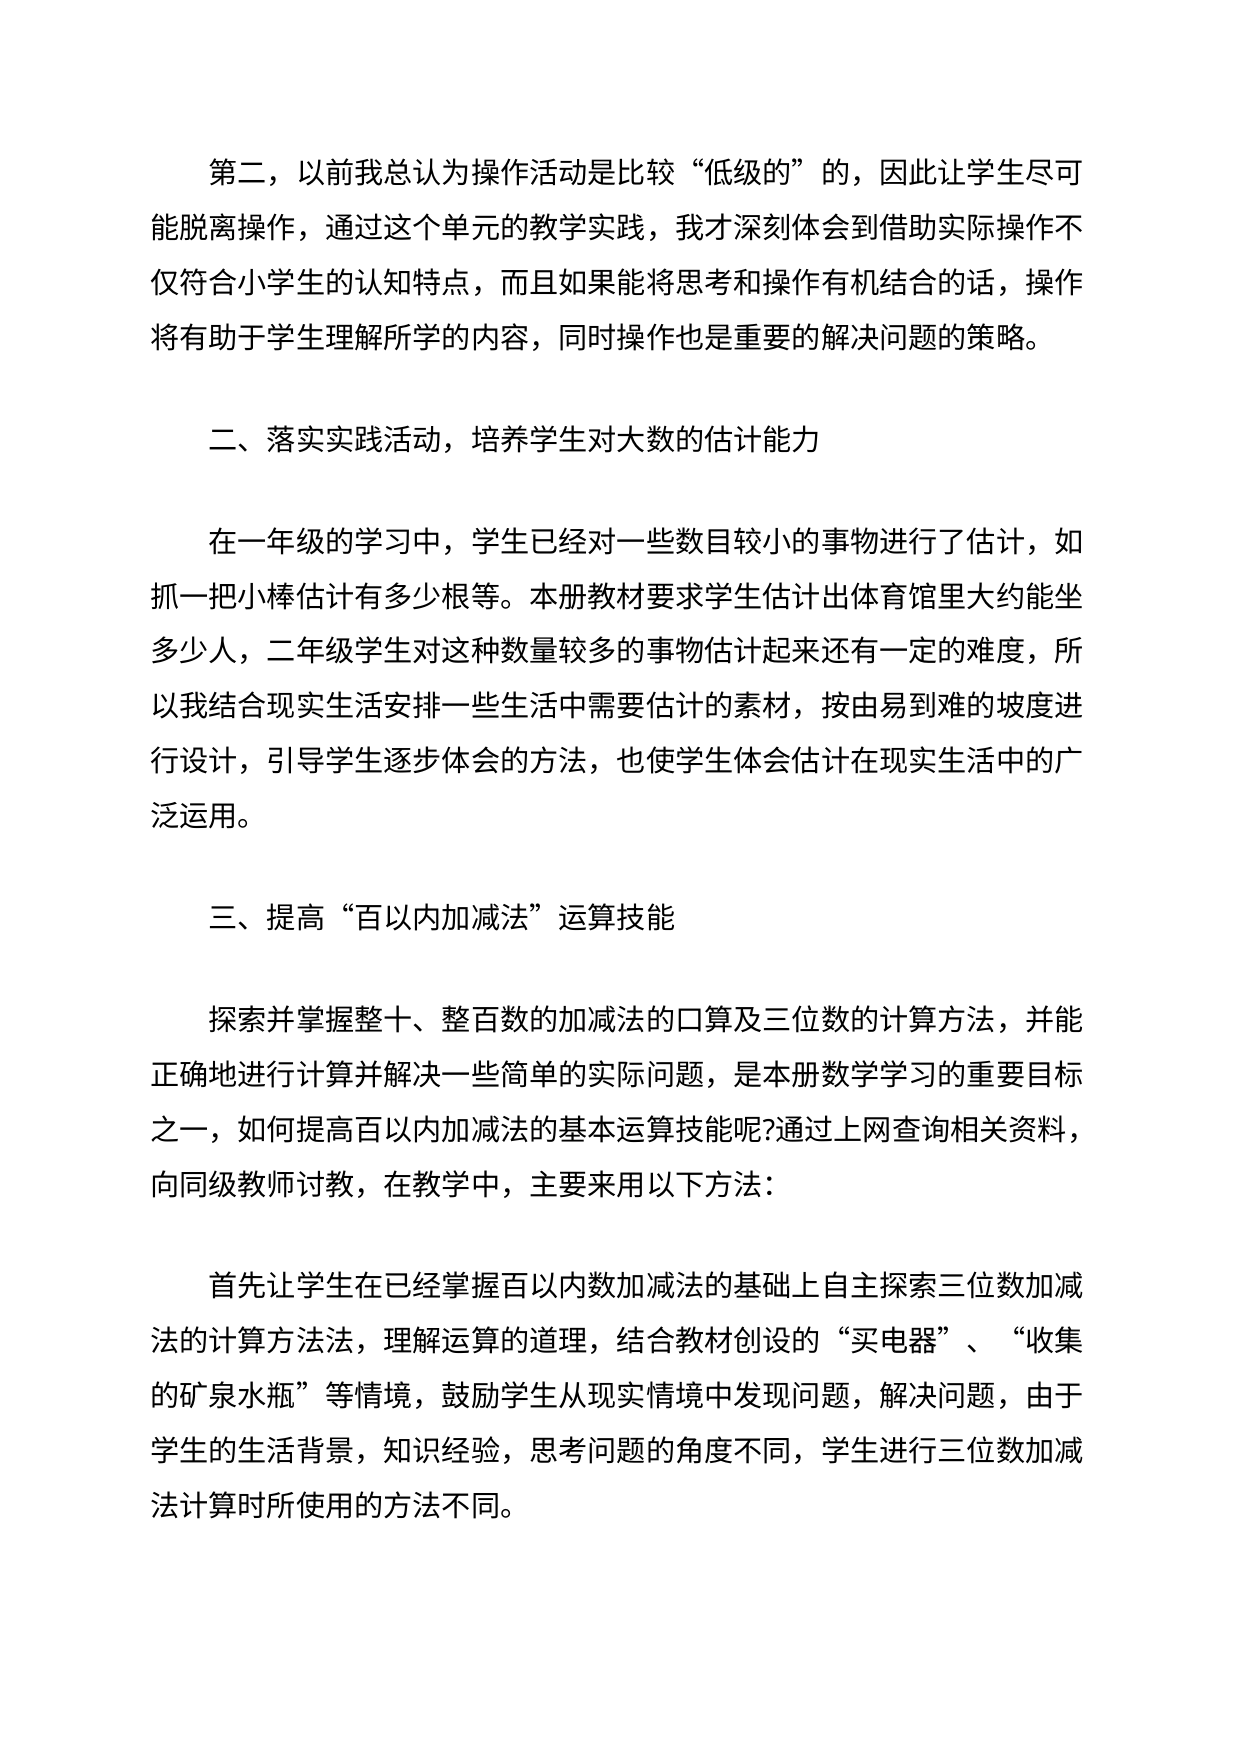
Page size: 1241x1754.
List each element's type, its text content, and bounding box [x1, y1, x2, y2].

text 首先让学生在已经掌握百以内数加减法的基础上自主探索三位数加减法的计算方法法，理解运算的道理，结合教材创设的“买电器”、“收集的矿泉水瓶”等情境，鼓励学生从现实情境中发现问题，解决问题，由于学生的生活背景，知识经验，思考问题的角度不同，学生进行三位数加减法计算时所使用的方法不同。 [150, 1263, 1090, 1525]
text 二、落实实践活动，培养学生对大数的估计能力 [150, 416, 1090, 459]
text 在一年级的学习中，学生已经对一些数目较小的事物进行了估计，如抓一把小棒估计有多少根等。本册教材要求学生估计出体育馆里大约能坐多少人，二年级学生对这种数量较多的事物估计起来还有一定的难度，所以我结合现实生活安排一些生活中需要估计的素材，按由易到难的坡度进行设计，引导学生逐步体会的方法，也使学生体会估计在现实生活中的广泛运用。 [150, 518, 1090, 835]
text 第二，以前我总认为操作活动是比较“低级的”的，因此让学生尽可能脱离操作，通过这个单元的教学实践，我才深刻体会到借助实际操作不仅符合小学生的认知特点，而且如果能将思考和操作有机结合的话，操作将有助于学生理解所学的内容，同时操作也是重要的解决问题的策略。 [150, 150, 1090, 357]
text 探索并掌握整十、整百数的加减法的口算及三位数的计算方法，并能正确地进行计算并解决一些简单的实际问题，是本册数学学习的重要目标之一，如何提高百以内加减法的基本运算技能呢?通过上网查询相关资料，向同级教师讨教，在教学中，主要来用以下方法： [150, 996, 1090, 1203]
text 三、提高“百以内加减法”运算技能 [150, 894, 1090, 937]
